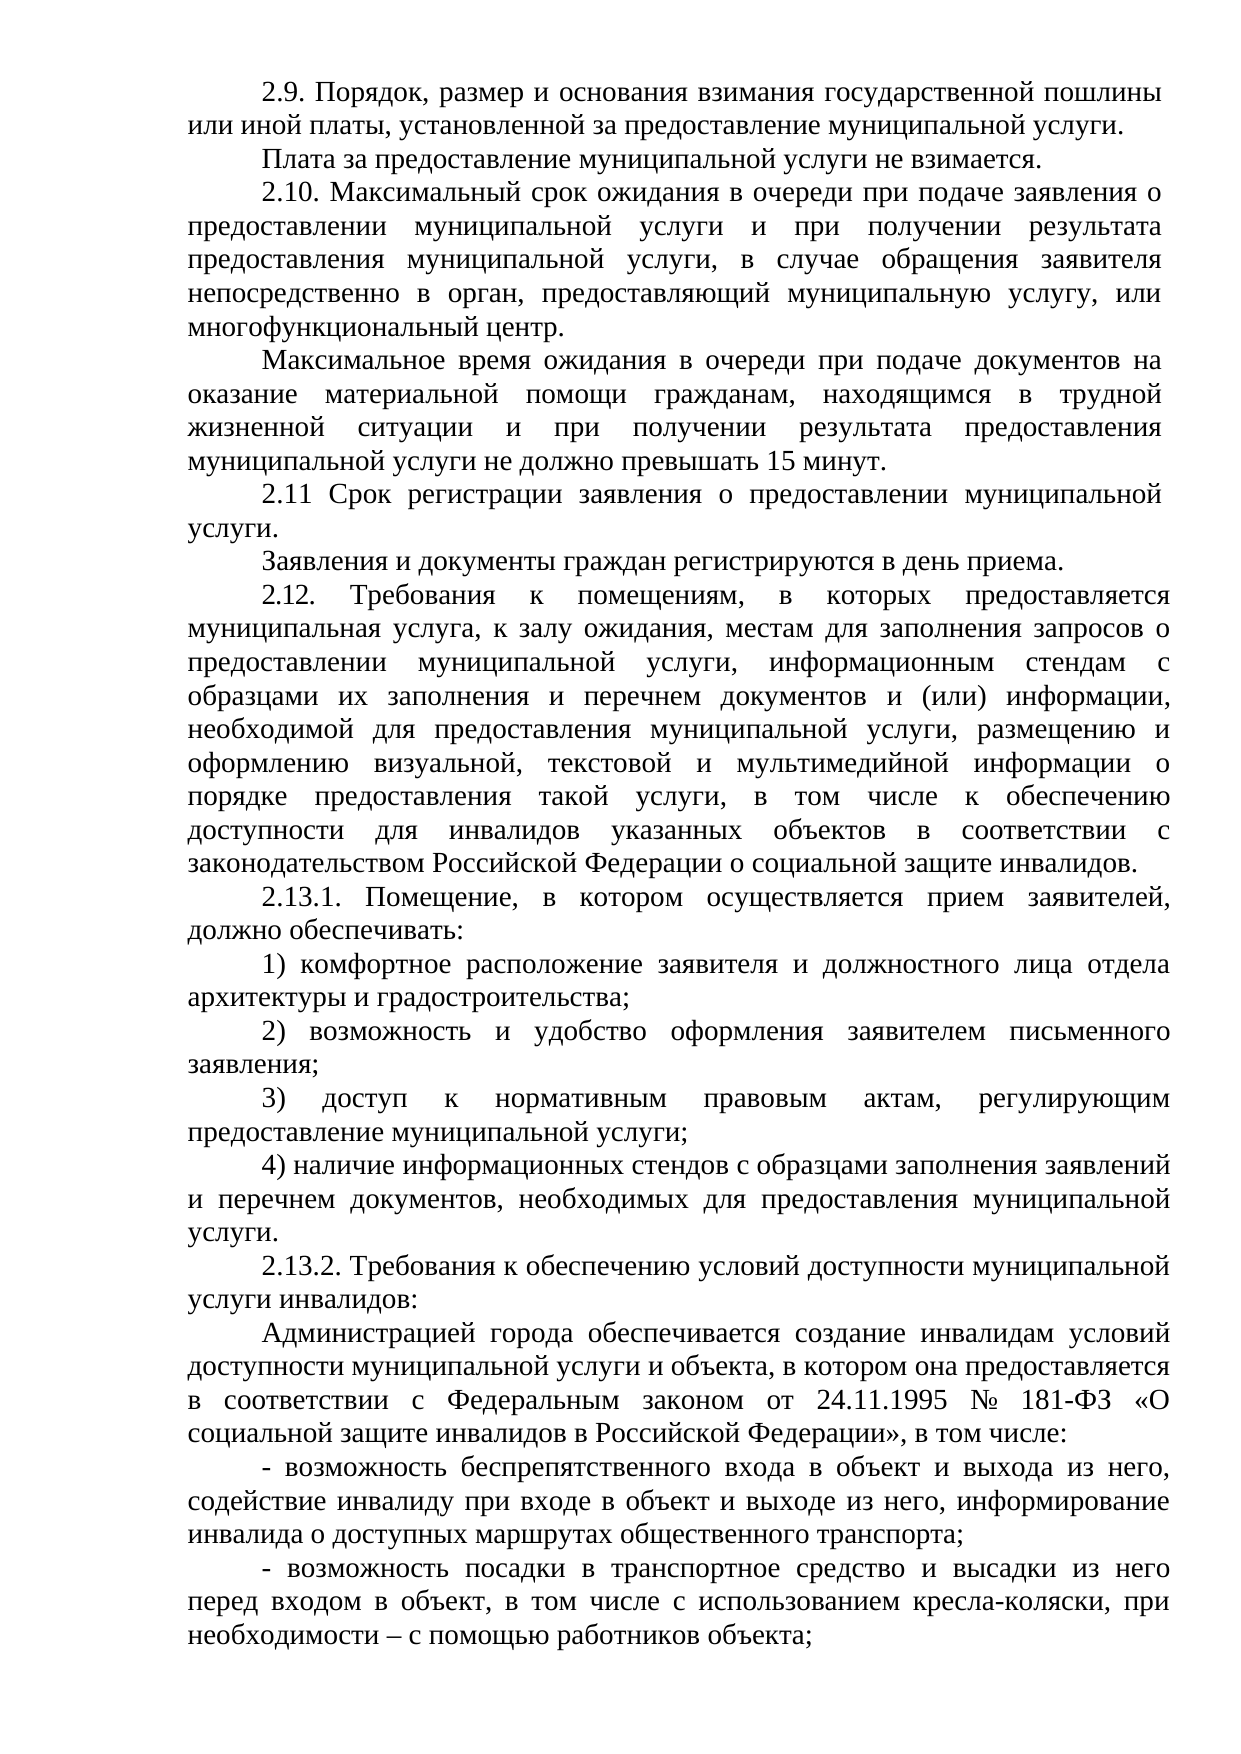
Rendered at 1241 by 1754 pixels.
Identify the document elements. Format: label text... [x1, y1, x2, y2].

text 3) доступ к нормативным правовым актам, регулирующим предоставление муниципальной услуги; [187, 1080, 1171, 1147]
text 2.13.2. Требования к обеспечению условий доступности муниципальной услуги инвалидов: [187, 1248, 1171, 1315]
text Администрацией города обеспечивается создание инвалидам условий доступности муниципальной услуги и объекта, в котором она предоставляется в соответствии с Федеральным законом от 24.11.1995 № 181-ФЗ «О социальной защите инвалидов в Российской Федерации», в том числе: [187, 1315, 1171, 1449]
text 2.10. Максимальный срок ожидания в очереди при подаче заявления о предоставлении муниципальной услуги и при получении результата предоставления муниципальной услуги, в случае обращения заявителя непосредственно в орган, предоставляющий муниципальную услугу, или многофункциональный центр. [187, 174, 1162, 342]
text 2) возможность и удобство оформления заявителем письменного заявления; [187, 1013, 1171, 1080]
text Заявления и документы граждан регистрируются в день приема. [187, 543, 1162, 577]
text 4) наличие информационных стендов с образцами заполнения заявлений и перечнем документов, необходимых для предоставления муниципальной услуги. [187, 1147, 1171, 1248]
text Плата за предоставление муниципальной услуги не взимается. [187, 141, 1162, 174]
text 2.9. Порядок, размер и основания взимания государственной пошлины или иной платы, установленной за предоставление муниципальной услуги. [187, 74, 1162, 141]
text 2.11 Срок регистрации заявления о предоставлении муниципальной услуги. [187, 476, 1162, 543]
text Максимальное время ожидания в очереди при подаче документов на оказание материальной помощи гражданам, находящимся в трудной жизненной ситуации и при получении результата предоставления муниципальной услуги не должно превышать 15 минут. [187, 342, 1162, 476]
text - возможность посадки в транспортное средство и высадки из него перед входом в объект, в том числе с использованием кресла-коляски, при необходимости – с помощью работников объекта; [187, 1550, 1171, 1650]
text 2.13.1. Помещение, в котором осуществляется прием заявителей, должно обеспечивать: [187, 879, 1171, 946]
text - возможность беспрепятственного входа в объект и выхода из него, содействие инвалиду при входе в объект и выходе из него, информирование инвалида о доступных маршрутах общественного транспорта; [187, 1449, 1171, 1550]
text 2.12. Требования к помещениям, в которых предоставляется муниципальная услуга, к залу ожидания, местам для заполнения запросов о предоставлении муниципальной услуги, информационным стендам с образцами их заполнения и перечнем документов и (или) информации, необходимой для предоставления муниципальной услуги, размещению и оформлению визуальной, текстовой и мультимедийной информации о порядке предоставления такой услуги, в том числе к обеспечению доступности для инвалидов указанных объектов в соответствии с законодательством Российской Федерации о социальной защите инвалидов. [187, 577, 1171, 879]
text 1) комфортное расположение заявителя и должностного лица отдела архитектуры и градостроительства; [187, 946, 1171, 1013]
